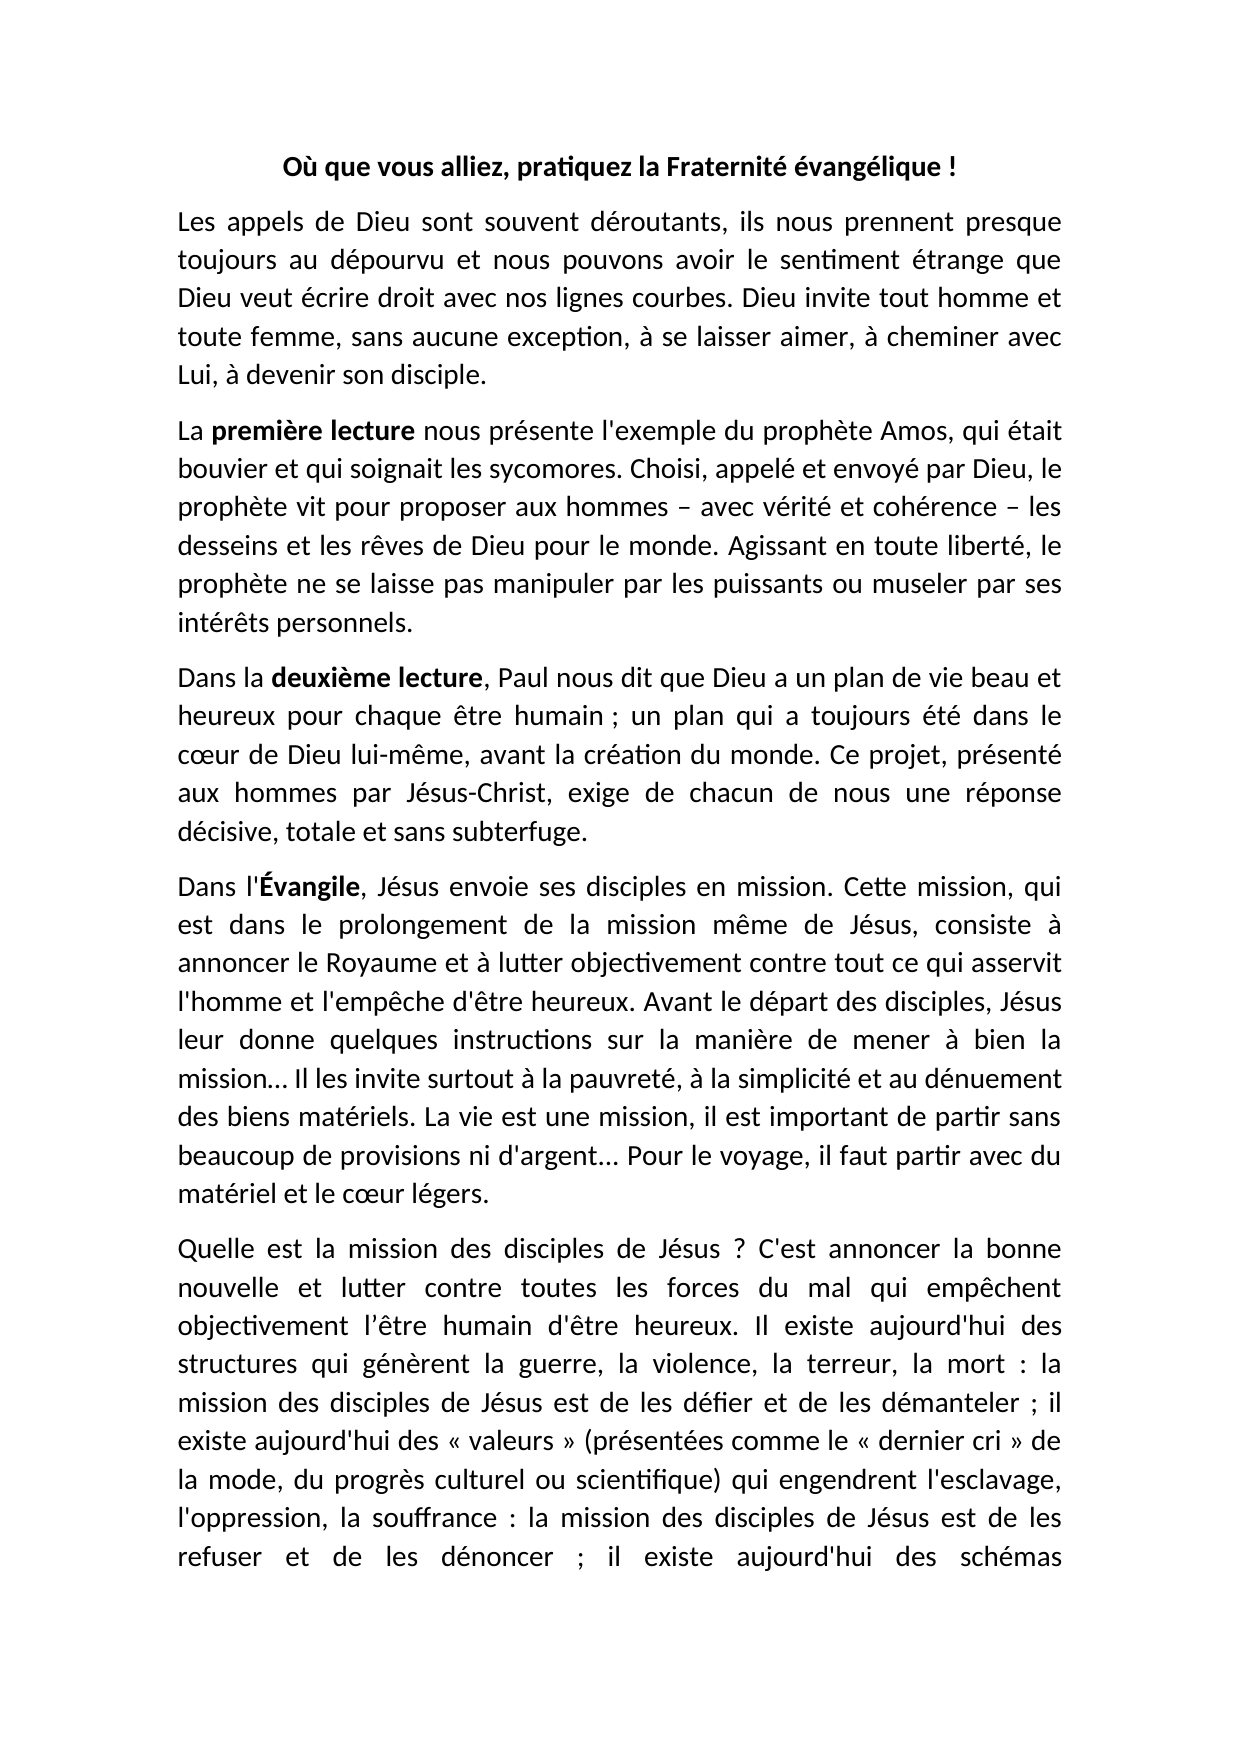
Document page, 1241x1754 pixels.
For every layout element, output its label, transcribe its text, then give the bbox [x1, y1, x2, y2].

text Dans l'Évangile, Jésus envoie ses disciples en mission. Cette mission, qui est dans le prolongement de la mission même de Jésus, consiste à annoncer le Royaume et à lutter objectivement contre tout ce qui asservit l'homme et l'empêche d'être heureux. Avant le départ des disciples, Jésus leur donne quelques instructions sur la manière de mener à bien la mission… Il les invite surtout à la pauvreté, à la simplicité et au dénuement des biens matériels. La vie est une mission, il est important de partir sans beaucoup de provisions ni d'argent... Pour le voyage, il faut partir avec du matériel et le cœur légers. [177, 868, 1063, 1211]
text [177, 1230, 1063, 1573]
text Dans la deuxième lecture, Paul nous dit que Dieu a un plan de vie beau et heureux pour chaque être humain ; un plan qui a toujours été dans le cœur de Dieu lui-même, avant la création du monde. Ce projet, présenté aux hommes par Jésus-Christ, exige de chacun de nous une réponse décisive, totale et sans subterfuge. [177, 659, 1063, 848]
text Où que vous alliez, pratiquez la Fraternité évangélique ! [177, 148, 1063, 183]
text La première lecture nous présente l'exemple du prophète Amos, qui était bouvier et qui soignait les sycomores. Choisi, appelé et envoyé par Dieu, le prophète vit pour proposer aux hommes – avec vérité et cohérence – les desseins et les rêves de Dieu pour le monde. Agissant en toute liberté, le prophète ne se laisse pas manipuler par les puissants ou museler par ses intérêts personnels. [177, 412, 1063, 639]
text Les appels de Dieu sont souvent déroutants, ils nous prennent presque toujours au dépourvu et nous pouvons avoir le sentiment étrange que Dieu veut écrire droit avec nos lignes courbes. Dieu invite tout homme et toute femme, sans aucune exception, à se laisser aimer, à cheminer avec Lui, à devenir son disciple. [177, 203, 1063, 392]
